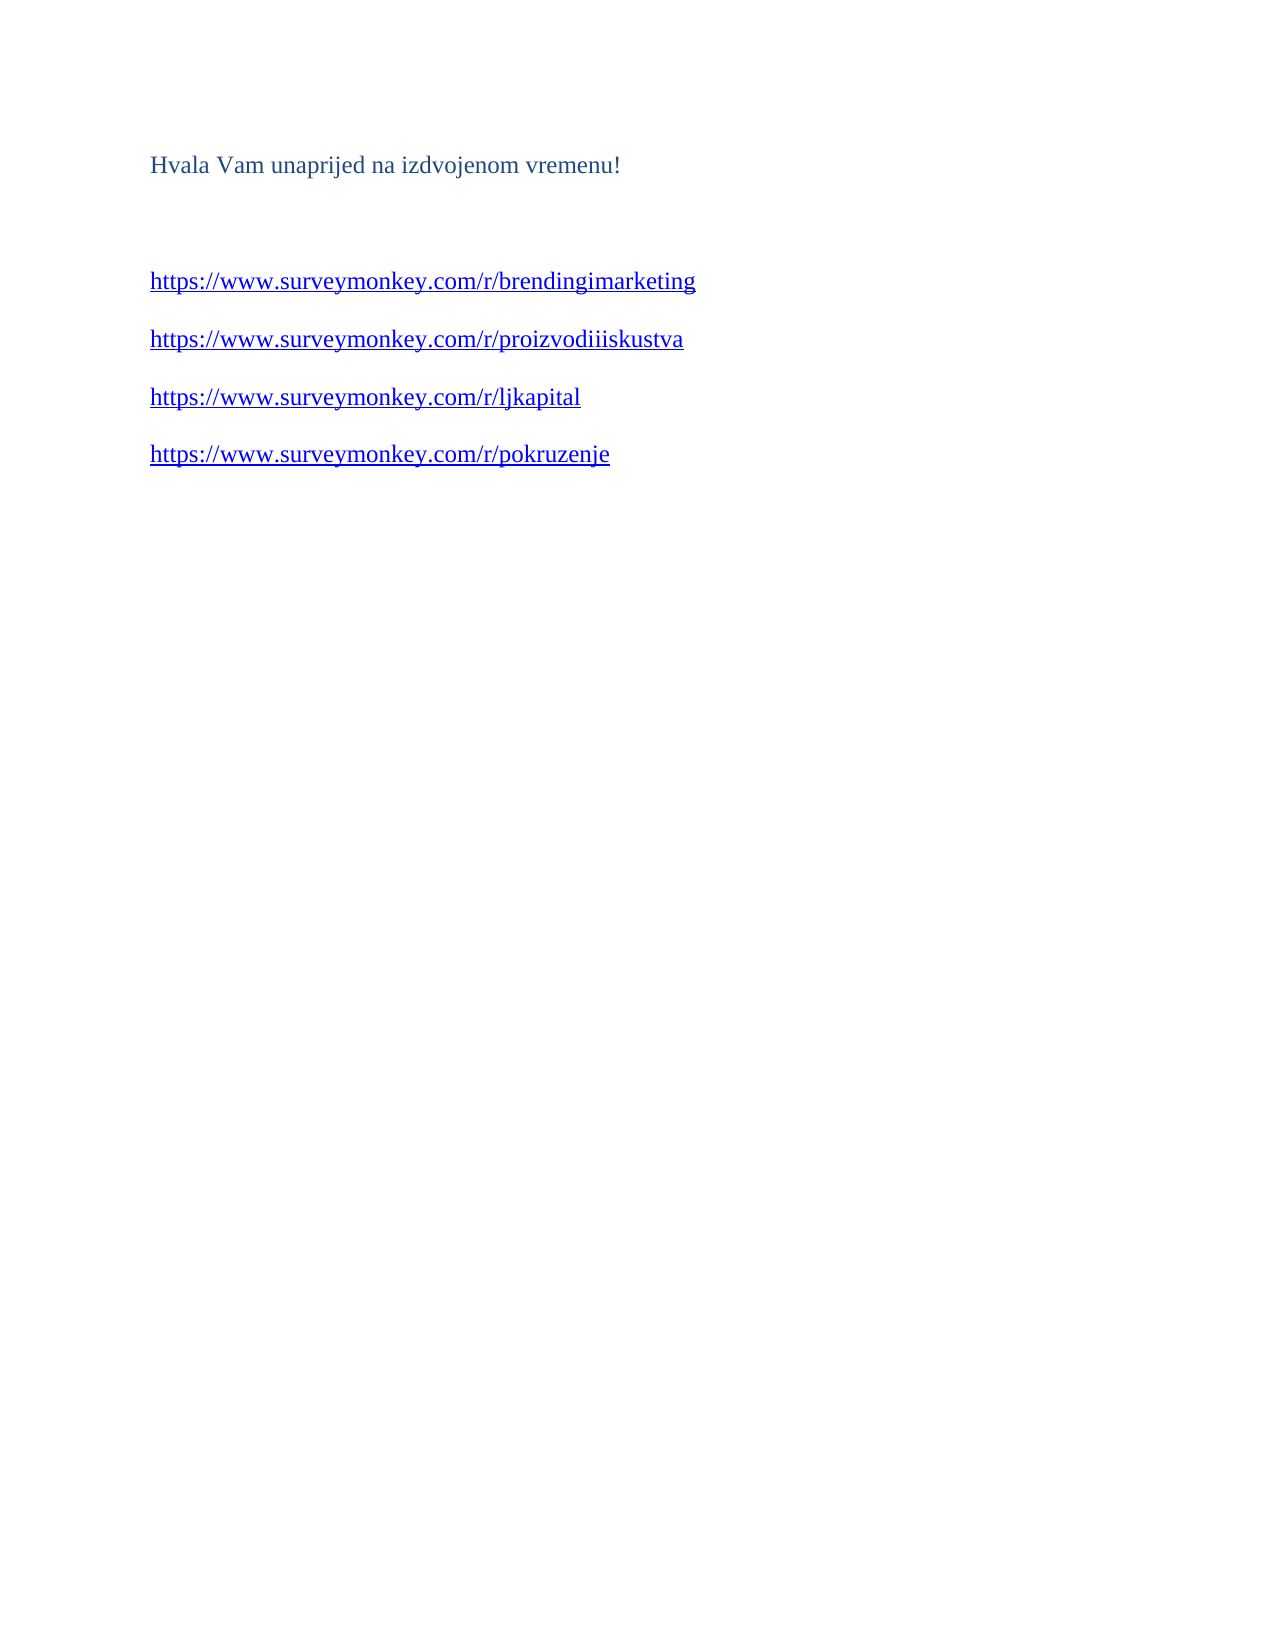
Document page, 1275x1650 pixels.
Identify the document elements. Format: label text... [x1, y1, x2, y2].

text https://www.surveymonkey.com/r/ljkapital [150, 382, 1125, 410]
text https://www.surveymonkey.com/r/brendingimarketing [150, 266, 1125, 294]
text https://www.surveymonkey.com/r/pokruzenje [150, 439, 1125, 468]
text Hvala Vam unaprijed na izdvojenom vremenu! [150, 150, 1125, 179]
text https://www.surveymonkey.com/r/proizvodiiiskustva [150, 324, 1125, 352]
